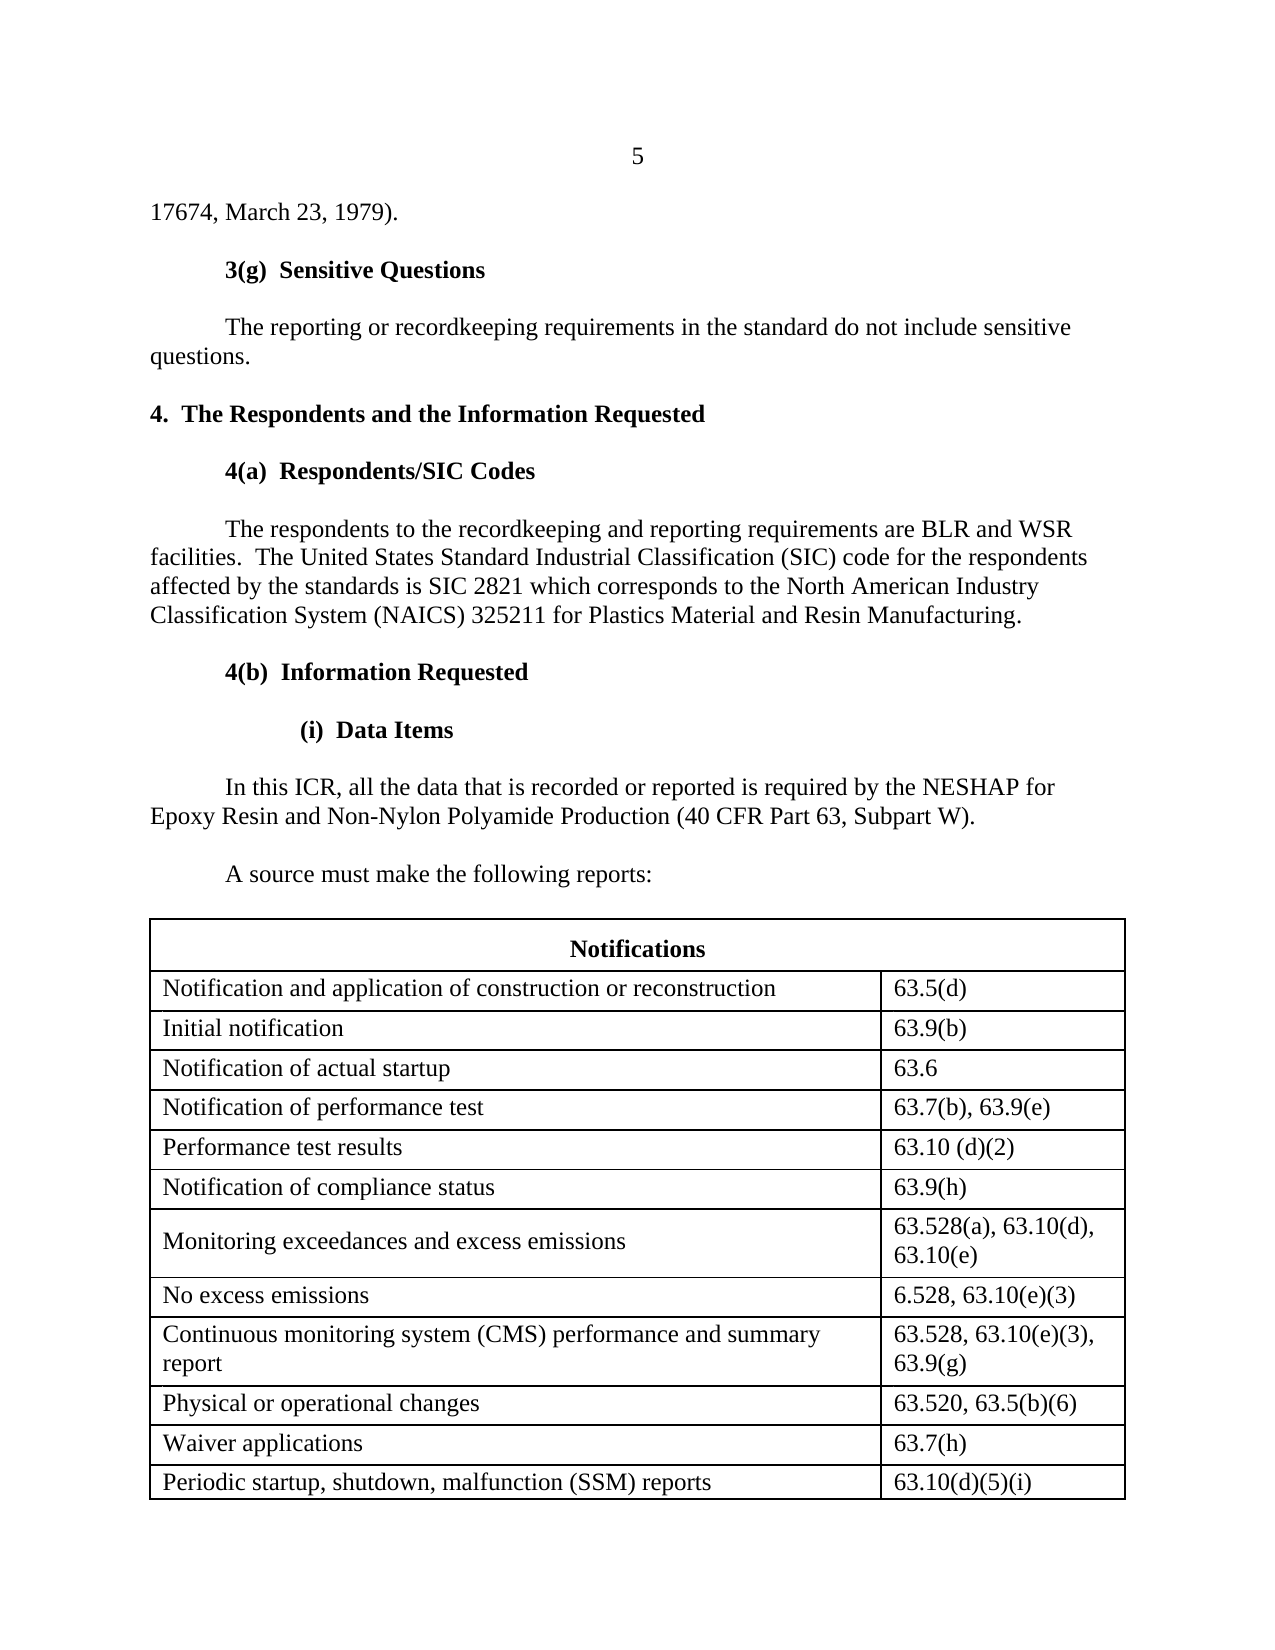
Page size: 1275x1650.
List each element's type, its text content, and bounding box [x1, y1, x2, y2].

table_cell 63.6 [882, 1051, 1124, 1089]
text 4(a) Respondents/SIC Codes [150, 456, 1125, 485]
table_cell Initial notification [151, 1012, 880, 1049]
table_cell No excess emissions [151, 1278, 880, 1316]
table_cell Periodic startup, shutdown, malfunction (SSM) reports [163, 1466, 880, 1498]
table_cell 63.5(d) [882, 972, 1124, 1010]
table_cell Notification of actual startup [151, 1051, 880, 1089]
table_header Notifications [151, 920, 1124, 970]
table_cell Notification of compliance status [151, 1170, 880, 1208]
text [150, 198, 1125, 226]
table_cell 63.520, 63.5(b)(6) [882, 1387, 1124, 1424]
table_cell Waiver applications [151, 1426, 880, 1464]
table_cell 63.9(b) [882, 1012, 1124, 1049]
table_cell 63.528, 63.10(e)(3), 63.9(g) [882, 1318, 1124, 1385]
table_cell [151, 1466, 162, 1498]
text 3(g) Sensitive Questions [150, 255, 1125, 284]
text 4. The Respondents and the Information Requested [150, 399, 1125, 427]
text 4(b) Information Requested [150, 657, 1125, 686]
table_cell 6.528, 63.10(e)(3) [882, 1278, 1124, 1316]
text (i) Data Items [150, 715, 1125, 744]
table_cell Continuous monitoring system (CMS) performance and summary report [151, 1318, 880, 1385]
table_cell 63.528(a), 63.10(d), 63.10(e) [882, 1210, 1124, 1277]
text In this ICR, all the data that is recorded or reported is required by the NESHAP for Epoxy Resin and Non-Nylon Polyamide Production (40 CFR Part 63, Subpart W). [150, 772, 1125, 830]
table_cell 63.7(h) [882, 1426, 1124, 1464]
table_cell 63.7(b), 63.9(e) [882, 1091, 1124, 1129]
table_cell Notification and application of construction or reconstruction [151, 972, 880, 1010]
text The reporting or recordkeeping requirements in the standard do not include sensitive questions. [150, 312, 1125, 370]
table_cell 63.10(d)(5)(i) [894, 1466, 1124, 1498]
table_cell Performance test results [151, 1131, 880, 1168]
table_cell Physical or operational changes [151, 1387, 880, 1424]
text The respondents to the recordkeeping and reporting requirements are BLR and WSR facilities. The United States Standard Industrial Classification (SIC) code for the respondents affected by the standards is SIC 2821 which corresponds to the North American Industry Classification System (NAICS) 325211 for Plastics Material and Resin Manufacturing. [150, 514, 1125, 629]
table_cell Notification of performance test [151, 1091, 880, 1129]
table_cell Monitoring exceedances and excess emissions [151, 1210, 880, 1277]
table_cell 63.9(h) [882, 1170, 1124, 1208]
text A source must make the following reports: [150, 859, 1125, 887]
table_cell 63.10 (d)(2) [882, 1131, 1124, 1168]
